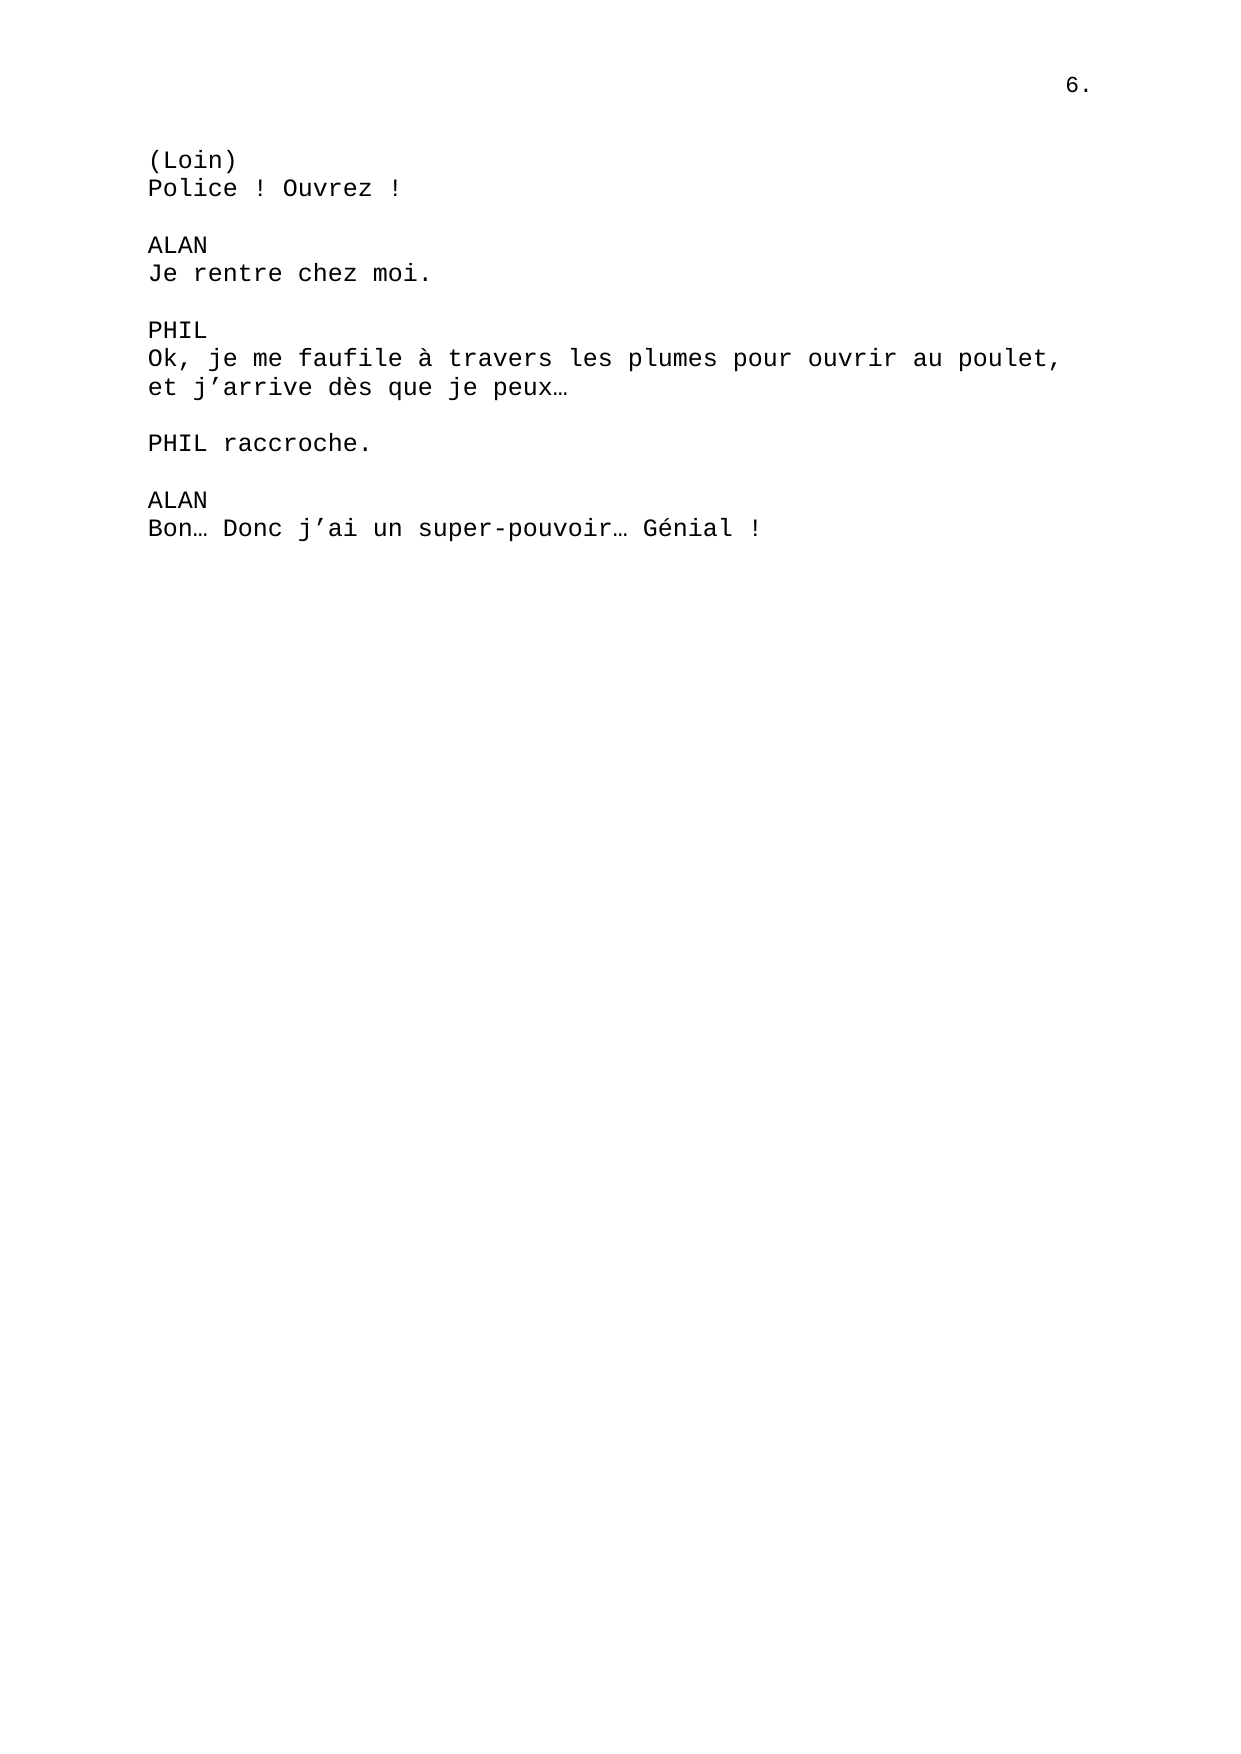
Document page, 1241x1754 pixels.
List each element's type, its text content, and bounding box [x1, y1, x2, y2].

text ALAN [148, 488, 1093, 516]
text PHIL raccroche. [148, 431, 1093, 459]
text Police ! Ouvrez ! [148, 176, 1093, 204]
text Je rentre chez moi. [148, 261, 1093, 289]
text Ok, je me faufile à travers les plumes pour ouvrir au poulet, et j’arrive dès que je peux… [148, 346, 1093, 403]
text Bon… Donc j’ai un super-pouvoir… Génial ! [148, 516, 1093, 544]
text ALAN [148, 233, 1093, 261]
text (Loin) [148, 148, 1093, 176]
text PHIL [148, 318, 1093, 346]
